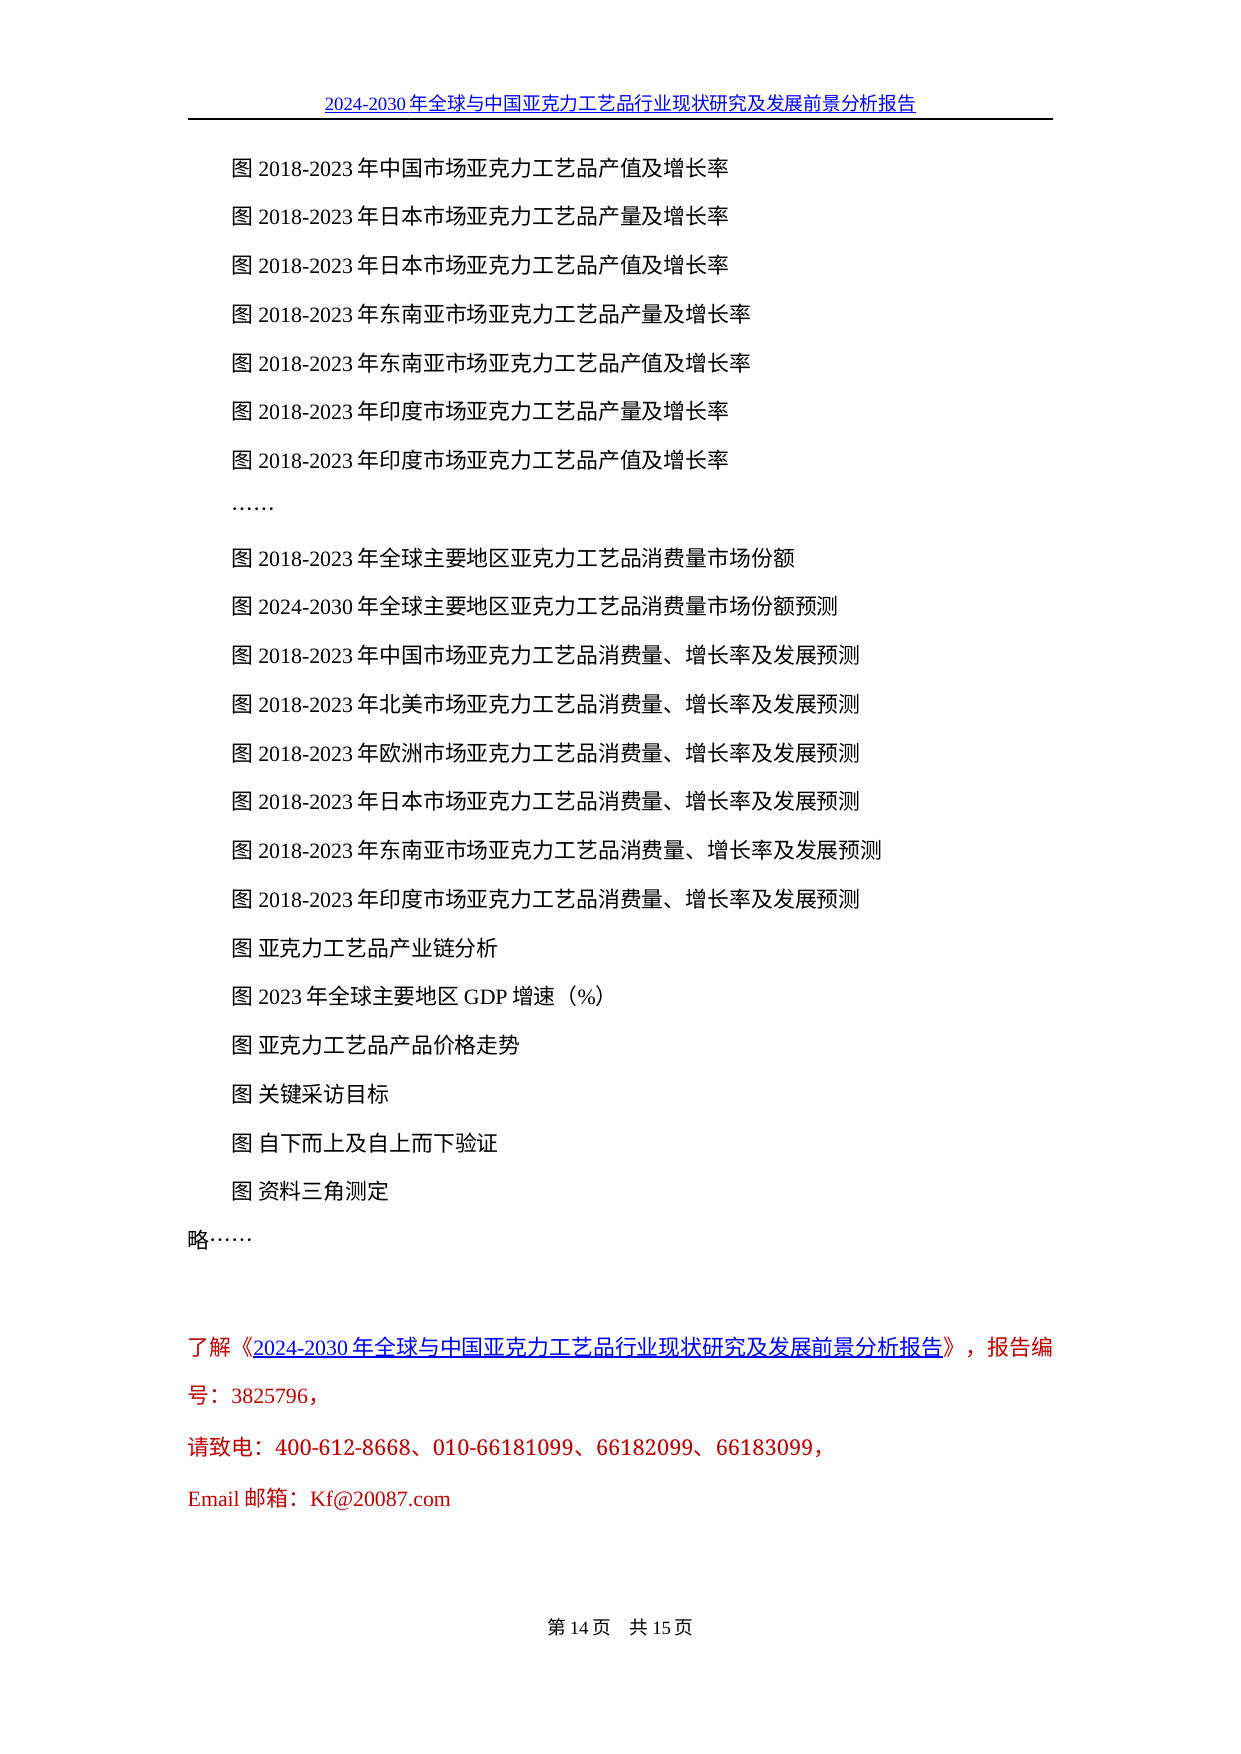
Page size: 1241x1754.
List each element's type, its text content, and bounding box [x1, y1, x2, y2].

text 了解《2024-2030年全球与中国亚克力工艺品行业现状研究及发展前景分析报告》，报告编号：3825796， [187, 1329, 1053, 1410]
text Email邮箱：Kf@20087.com [187, 1481, 1053, 1513]
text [187, 150, 1053, 1255]
text 请致电：400-612-8668、010-66181099、66182099、66183099， [187, 1429, 1053, 1462]
